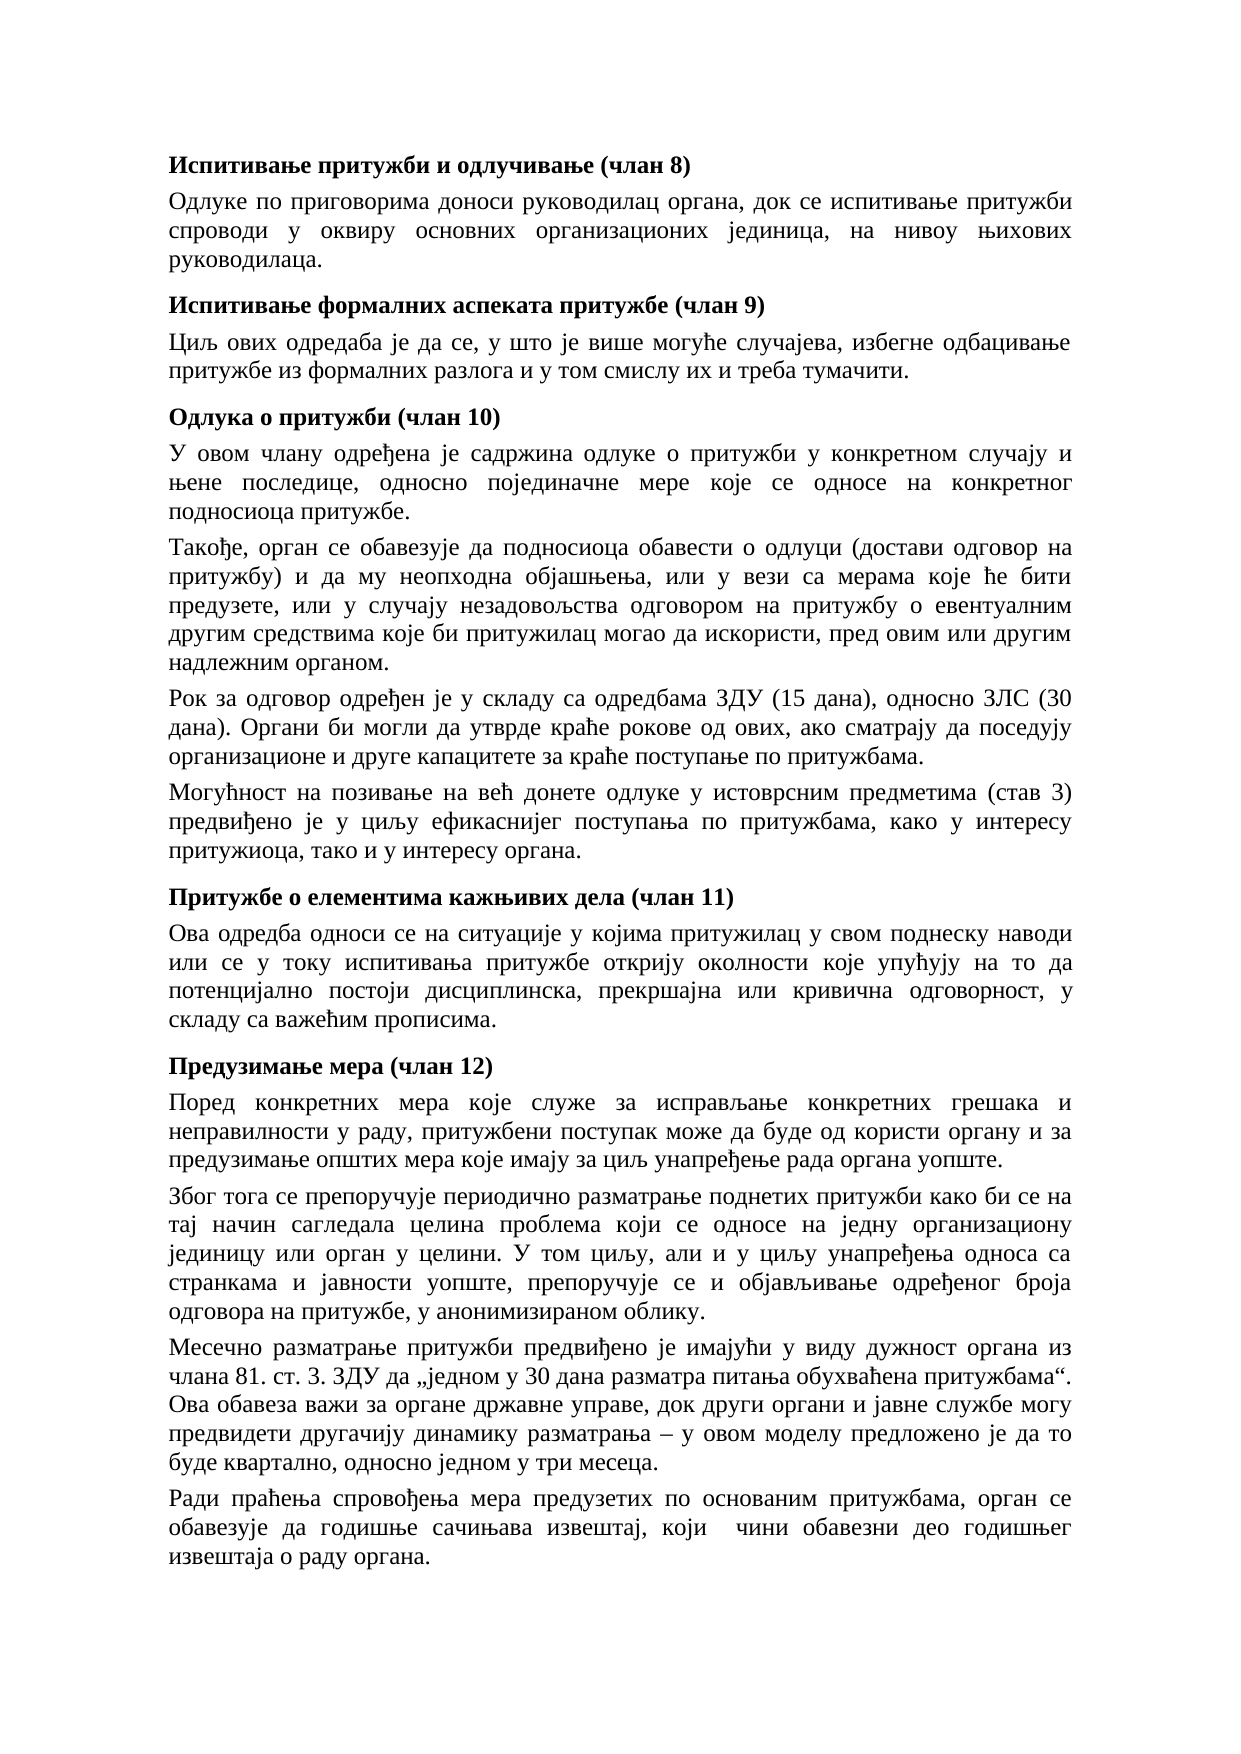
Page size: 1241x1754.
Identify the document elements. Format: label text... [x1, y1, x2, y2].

text Одлуке по приговорима доноси руководилац органа, док се испитивање притужби спроводи у оквиру основних организационих јединица, на нивоу њихових руководилаца. [168, 186, 1073, 272]
subtitle Испитивање формалних аспеката притужбе (члан 9) [168, 291, 1086, 319]
subtitle Предузимање мера (члан 12) [168, 1051, 1086, 1079]
text У овом члану одређена је садржина одлуке о притужби у конкретном случају и њене последице, односно појединачне мере које се односе на конкретног подносиоца притужбе. [168, 438, 1073, 525]
subtitle Одлука о притужби (члан 10) [168, 402, 1086, 431]
text Поред конкретних мера које служе за исправљање конкретних грешака и неправилности у раду, притужбени поступак може да буде од користи органу и за предузимање општих мера које имају за циљ унапређење рада органа уопште. [168, 1087, 1073, 1173]
text Због тога се препоручује периодично разматрање поднетих притужби како би се на тај начин сагледала целина проблема који се односе на једну организациону јединицу или орган у целини. У том циљу, али и у циљу унапређења односа са странкама и јавности уопште, препоручује се и објављивање одређеног броја одговора на притужбе, у анонимизираном облику. [168, 1181, 1073, 1324]
text Рок за одговор одређен је у складу са одредбама ЗДУ (15 дана), односно ЗЛС (30 дана). Органи би могли да утврде краће рокове од ових, ако сматрају да поседују организационе и друге капацитете за краће поступање по притужбама. [168, 683, 1073, 770]
text Могућност на позивање на већ донете одлуке у истоврсним предметима (став 3) предвиђено је у циљу ефикаснијег поступања по притужбама, како у интересу притужиоца, тако и у интересу органа. [168, 777, 1073, 863]
subtitle Испитивање притужби и одлучивање (члан 8) [168, 150, 1086, 179]
text Месечно разматрање притужби предвиђено је имајући у виду дужност органа из члана 81. ст. 3. ЗДУ да „једном у 30 дана разматра питања обухваћена притужбама“. Ова обавеза важи за органе државне управе, док други органи и јавне службе могу предвидети другачију динамику разматрања – у овом моделу предложено је да то буде квартално, односно једном у три месеца. [168, 1332, 1073, 1476]
text Циљ ових одредаба је да се, у што је више могуће случајева, избегне одбацивање притужбе из формалних разлога и у том смислу их и треба тумачити. [168, 327, 1072, 384]
text Ради праћења спровођења мера предузетих по основаним притужбама, орган се обавезује да годишње сачињава извештај, који чини обавезни део годишњег извештаја о раду органа. [168, 1483, 1072, 1570]
text Такође, орган се обавезује да подносиоца обавести о одлуци (достави одговор на притужбу) и да му неопходна објашњења, или у вези са мерама које ће бити предузете, или у случају незадовољства одговором на притужбу о евентуалним другим средствима које би притужилац могао да искористи, пред овим или другим надлежним органом. [168, 532, 1073, 676]
text Ова одредба односи се на ситуације у којима притужилац у свом поднеску наводи или се у току испитивања притужбе открију околности које упућују на то да потенцијално постоји дисциплинска, прекршајна или кривична одговорност, у складу са важећим прописима. [168, 918, 1073, 1033]
subtitle Притужбе о елементима кажњивих дела (члан 11) [168, 882, 1086, 910]
